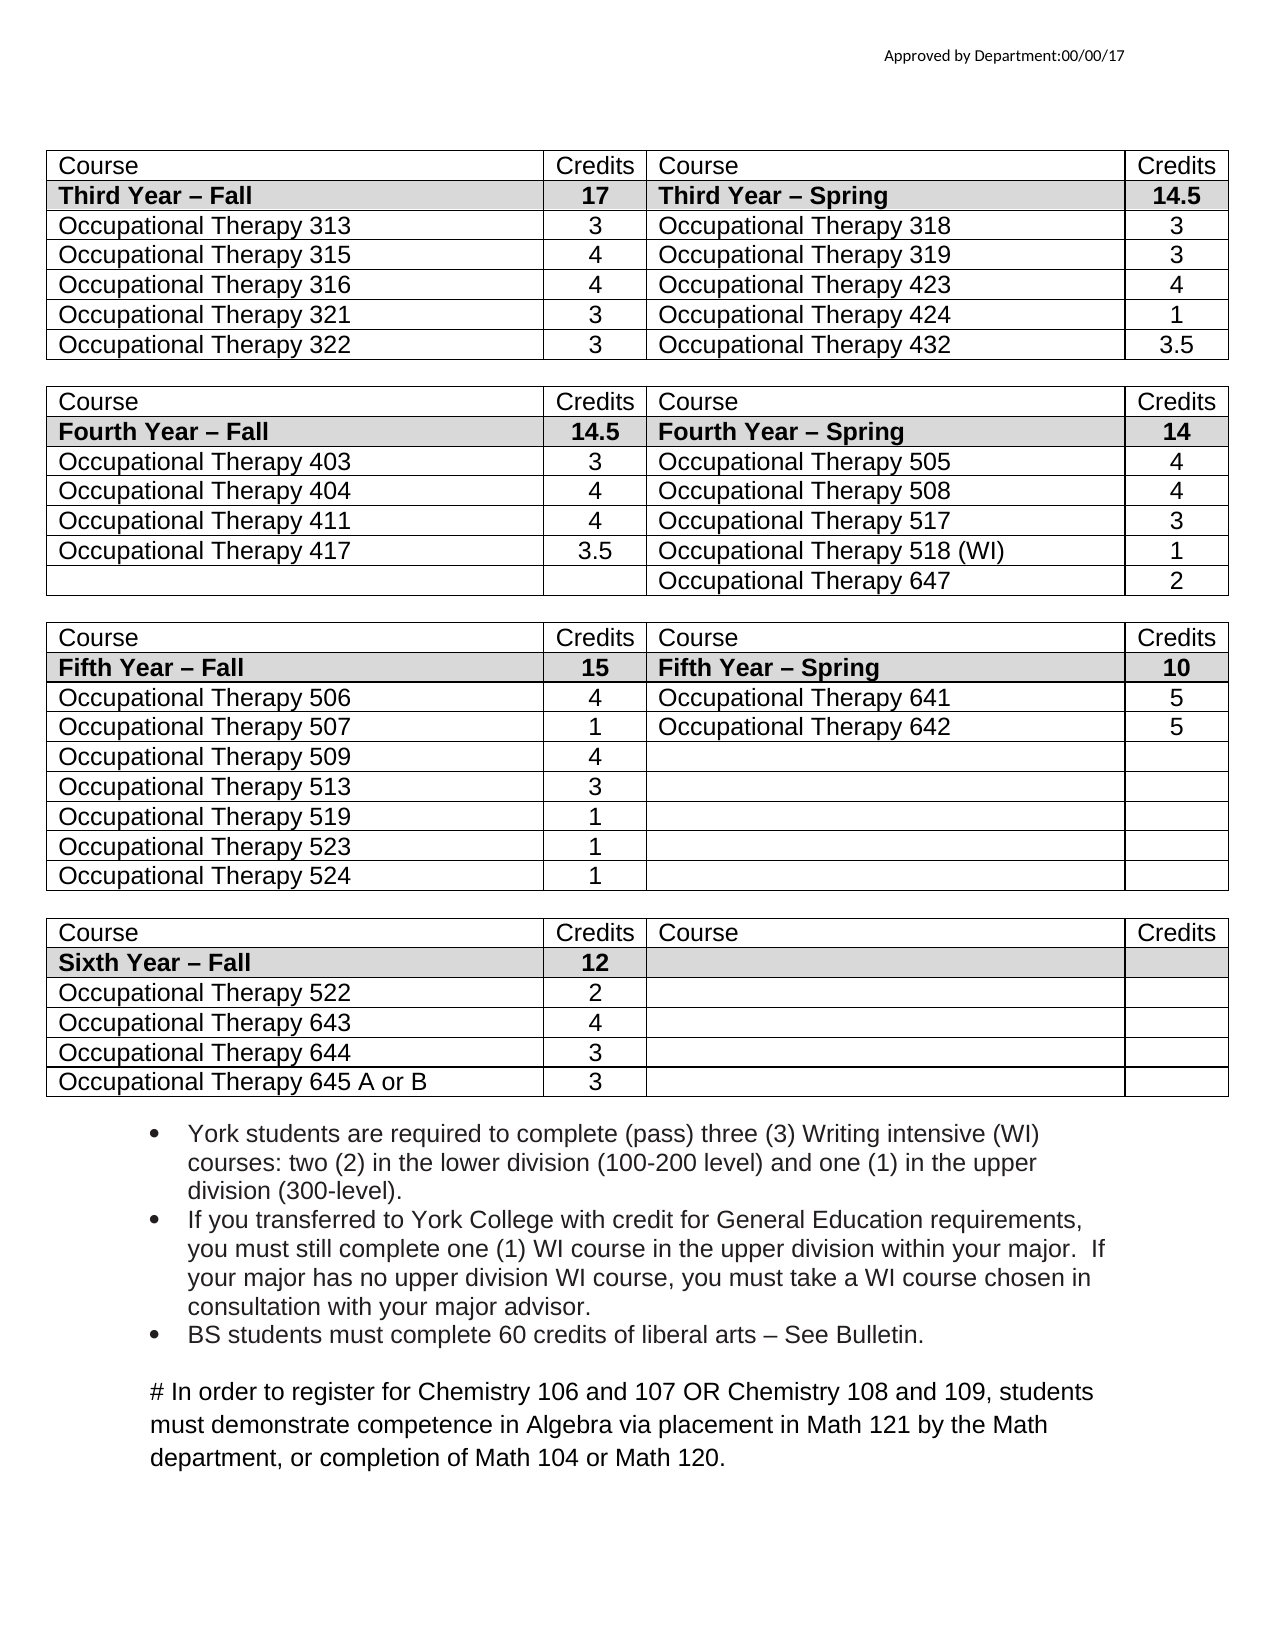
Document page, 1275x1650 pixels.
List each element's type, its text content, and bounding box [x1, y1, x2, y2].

table_cell Occupational Therapy 642 [647, 712, 1124, 741]
table_cell 1 [1126, 300, 1228, 329]
table_cell 4 [1126, 270, 1228, 299]
table_cell [647, 1038, 1124, 1066]
table_cell Fourth Year – Spring [647, 417, 1124, 446]
table_cell [1126, 861, 1228, 890]
table_cell 2 [1126, 566, 1228, 594]
table_cell Sixth Year – Fall [47, 948, 543, 977]
table_cell Occupational Therapy 518 (WI) [647, 536, 1124, 565]
table_cell [647, 742, 1124, 771]
table_cell Occupational Therapy 423 [647, 270, 1124, 299]
table_cell [1126, 772, 1228, 801]
table_cell [1126, 802, 1228, 830]
table_cell [1126, 978, 1228, 1007]
table_cell Occupational Therapy 313 [47, 211, 543, 239]
list BS students must complete 60 credits of liberal arts – See Bulletin. [150, 1320, 1125, 1349]
table_cell 1 [544, 861, 646, 890]
table_cell [647, 802, 1124, 830]
table_cell Occupational Therapy 424 [647, 300, 1124, 329]
table_cell Third Year – Spring [647, 181, 1124, 209]
table_cell 4 [544, 240, 646, 269]
table_header Course [47, 919, 543, 947]
table_header Course [647, 623, 1124, 652]
table_cell [1126, 1068, 1228, 1096]
table_cell Occupational Therapy 522 [47, 978, 543, 1007]
table_cell 3 [544, 330, 646, 358]
table_cell 4 [544, 683, 646, 711]
table_header Credits [544, 151, 646, 180]
table_cell 3.5 [1126, 330, 1228, 358]
table_cell Occupational Therapy 321 [47, 300, 543, 329]
table_cell [1126, 742, 1228, 771]
table_header Credits [544, 387, 646, 416]
table_cell 15 [544, 653, 646, 681]
table_cell 4 [544, 742, 646, 771]
table_cell 4 [544, 1008, 646, 1037]
table_cell 3 [544, 1068, 646, 1096]
table_cell 5 [1126, 712, 1228, 741]
table_cell 17 [544, 181, 646, 209]
table_cell Occupational Therapy 643 [47, 1008, 543, 1037]
table_cell [647, 1068, 1124, 1096]
table_cell 10 [1126, 653, 1228, 681]
table_cell Occupational Therapy 647 [647, 566, 1124, 594]
table_cell Fifth Year – Spring [647, 653, 1124, 681]
table_cell 3.5 [544, 536, 646, 565]
table_cell Occupational Therapy 318 [647, 211, 1124, 239]
table_cell Fourth Year – Fall [47, 417, 543, 446]
table_cell 3 [544, 1038, 646, 1066]
table_cell Occupational Therapy 513 [47, 772, 543, 801]
table_header Credits [544, 919, 646, 947]
table_cell [1126, 1008, 1228, 1037]
table_cell Occupational Therapy 519 [47, 802, 543, 830]
table_cell Occupational Therapy 411 [47, 506, 543, 535]
table_cell [1126, 831, 1228, 860]
table_cell Occupational Therapy 508 [647, 476, 1124, 505]
table_header Course [647, 919, 1124, 947]
table_cell Occupational Therapy 322 [47, 330, 543, 358]
table_cell [1126, 948, 1228, 977]
table_cell [647, 1008, 1124, 1037]
table_cell 4 [544, 270, 646, 299]
table_cell Occupational Therapy 506 [47, 683, 543, 711]
table_cell 5 [1126, 683, 1228, 711]
table_cell Fifth Year – Fall [47, 653, 543, 681]
table_cell Occupational Therapy 524 [47, 861, 543, 890]
table_cell 1 [544, 831, 646, 860]
table_cell Occupational Therapy 315 [47, 240, 543, 269]
table_cell Occupational Therapy 517 [647, 506, 1124, 535]
table_cell Occupational Therapy 316 [47, 270, 543, 299]
table_cell 2 [544, 978, 646, 1007]
table_cell 1 [1126, 536, 1228, 565]
table_cell [1126, 1038, 1228, 1066]
table_header Course [47, 387, 543, 416]
table_cell 3 [544, 300, 646, 329]
table_cell [647, 948, 1124, 977]
table_header Credits [1126, 919, 1228, 947]
table_header Credits [1126, 623, 1228, 652]
table_header Course [647, 151, 1124, 180]
table_cell Occupational Therapy 507 [47, 712, 543, 741]
table_cell 14.5 [544, 417, 646, 446]
table_cell 4 [544, 476, 646, 505]
table_cell 3 [1126, 506, 1228, 535]
table_cell Occupational Therapy 417 [47, 536, 543, 565]
table_header Credits [1126, 151, 1228, 180]
table_header Course [47, 623, 543, 652]
table_cell Occupational Therapy 509 [47, 742, 543, 771]
table_header Credits [1126, 387, 1228, 416]
table_header Course [647, 387, 1124, 416]
table_cell 3 [1126, 240, 1228, 269]
table_cell Occupational Therapy 505 [647, 447, 1124, 475]
table_cell 3 [544, 447, 646, 475]
table_cell [647, 831, 1124, 860]
table_cell 4 [1126, 476, 1228, 505]
table_cell [647, 772, 1124, 801]
table_header Course [47, 151, 543, 180]
table_cell Occupational Therapy 523 [47, 831, 543, 860]
table_cell Occupational Therapy 641 [647, 683, 1124, 711]
table_cell [647, 978, 1124, 1007]
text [150, 1377, 1125, 1472]
table_cell 4 [1126, 447, 1228, 475]
table_cell Occupational Therapy 403 [47, 447, 543, 475]
table_cell 14.5 [1126, 181, 1228, 209]
table_cell Occupational Therapy 404 [47, 476, 543, 505]
table_header Credits [544, 623, 646, 652]
table_cell [544, 566, 646, 594]
list If you transferred to York College with credit for General Education requirements, you must still complete one (1) WI course in the upper division within your major. If your major has no upper division WI course, you must take a WI course chosen in consultation with your major advisor. [150, 1205, 1125, 1320]
table_cell Occupational Therapy 645 A or B [47, 1068, 543, 1096]
table_cell Third Year – Fall [47, 181, 543, 209]
table_cell [647, 861, 1124, 890]
table_cell Occupational Therapy 432 [647, 330, 1124, 358]
table_cell 3 [1126, 211, 1228, 239]
table_cell [47, 566, 543, 594]
list York students are required to complete (pass) three (3) Writing intensive (WI) courses: two (2) in the lower division (100-200 level) and one (1) in the upper division (300-level). [150, 1119, 1125, 1205]
table_cell 12 [544, 948, 646, 977]
table_cell 1 [544, 802, 646, 830]
table_cell Occupational Therapy 644 [47, 1038, 543, 1066]
table_cell 14 [1126, 417, 1228, 446]
table_cell 1 [544, 712, 646, 741]
table_cell 4 [544, 506, 646, 535]
table_cell 3 [544, 211, 646, 239]
table_cell 3 [544, 772, 646, 801]
table_cell Occupational Therapy 319 [647, 240, 1124, 269]
